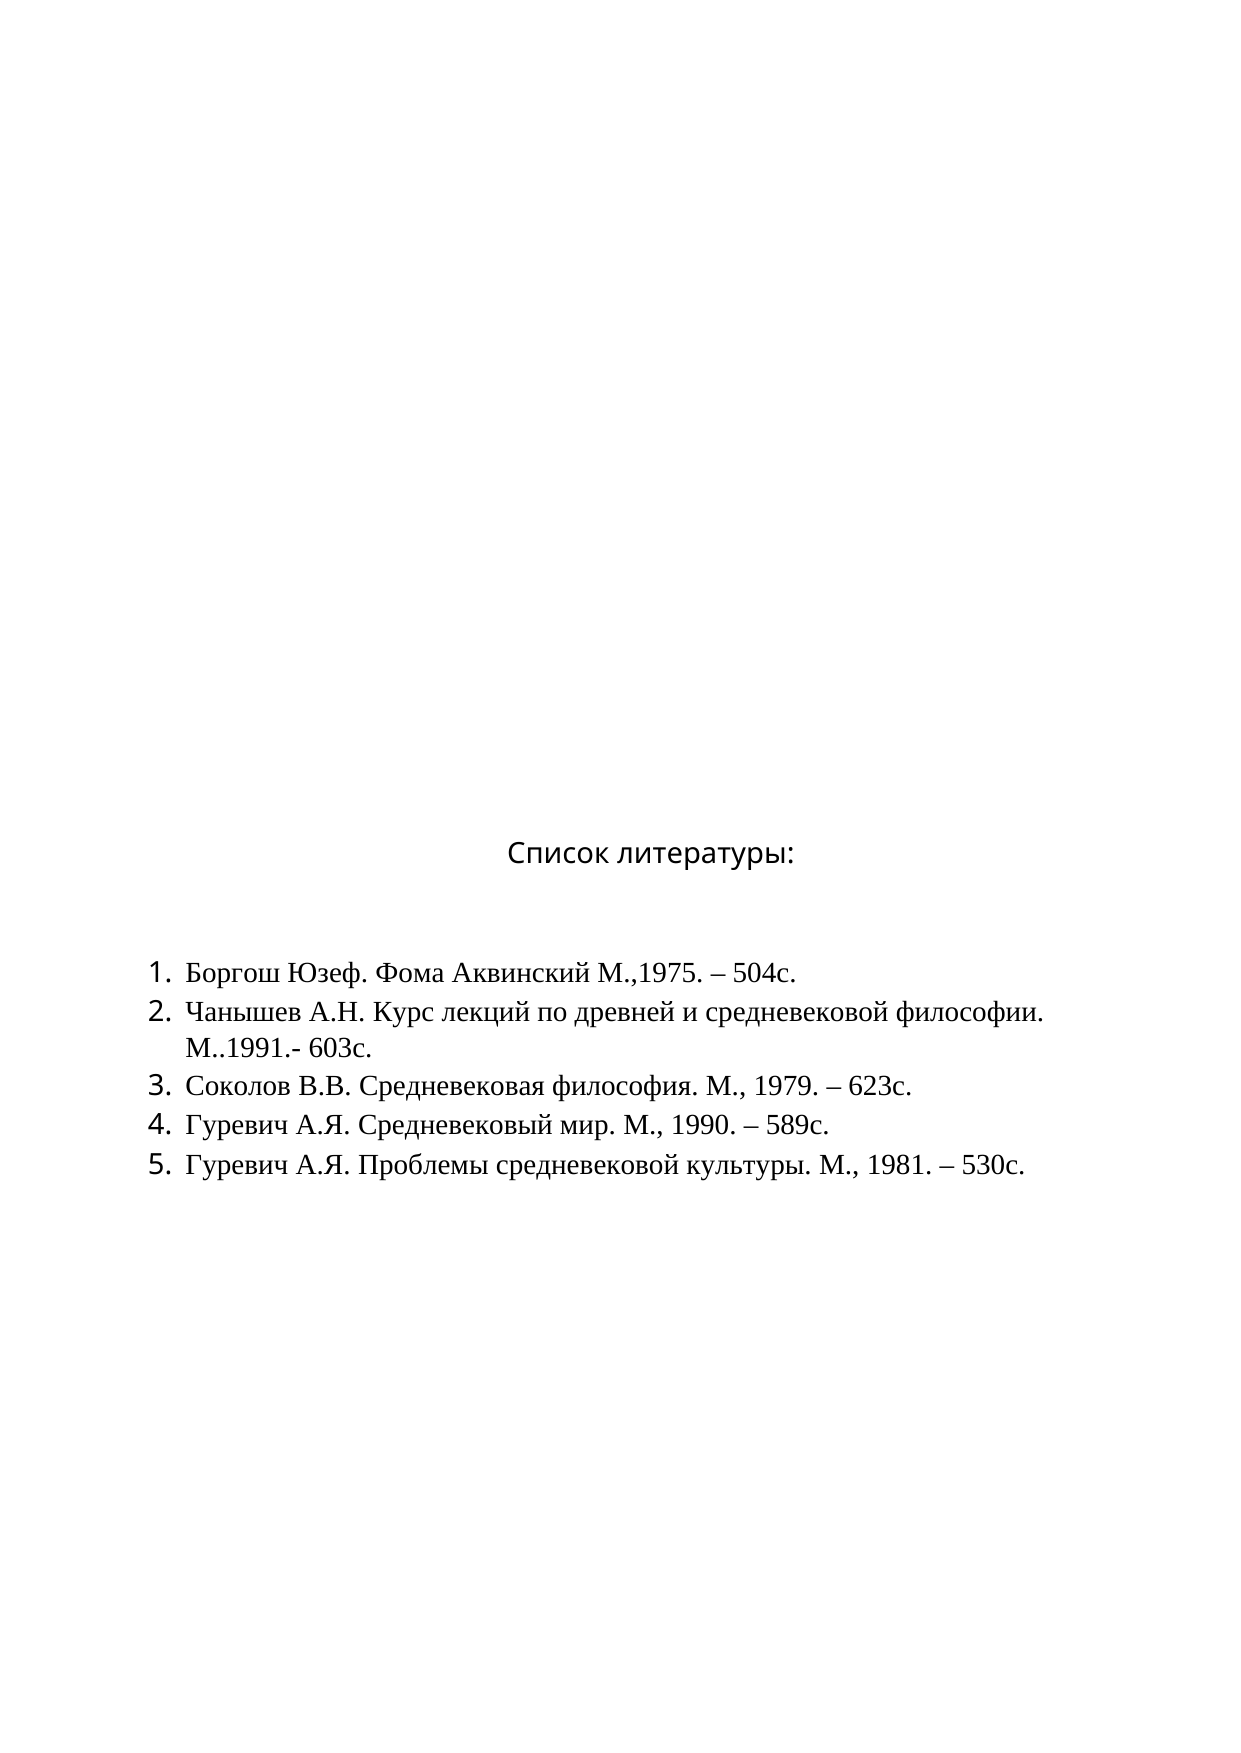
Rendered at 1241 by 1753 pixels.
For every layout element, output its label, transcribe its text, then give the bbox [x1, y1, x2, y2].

list Соколов В.В. Средневековая философия. М., 1979. – 623с. [148, 1064, 1152, 1103]
list Гуревич А.Я. Проблемы средневековой культуры. М., 1981. – 530с. [148, 1143, 1152, 1183]
list Чанышев А.Н. Курс лекций по древней и средневековой философии. М..1991.- 603с. [148, 991, 1152, 1064]
text Cписок литературы: [148, 832, 1153, 872]
list Гуревич А.Я. Средневековый мир. М., 1990. – 589с. [148, 1103, 1152, 1143]
list Боргош Юзеф. Фома Аквинский М.,1975. – 504с. [148, 951, 1152, 991]
